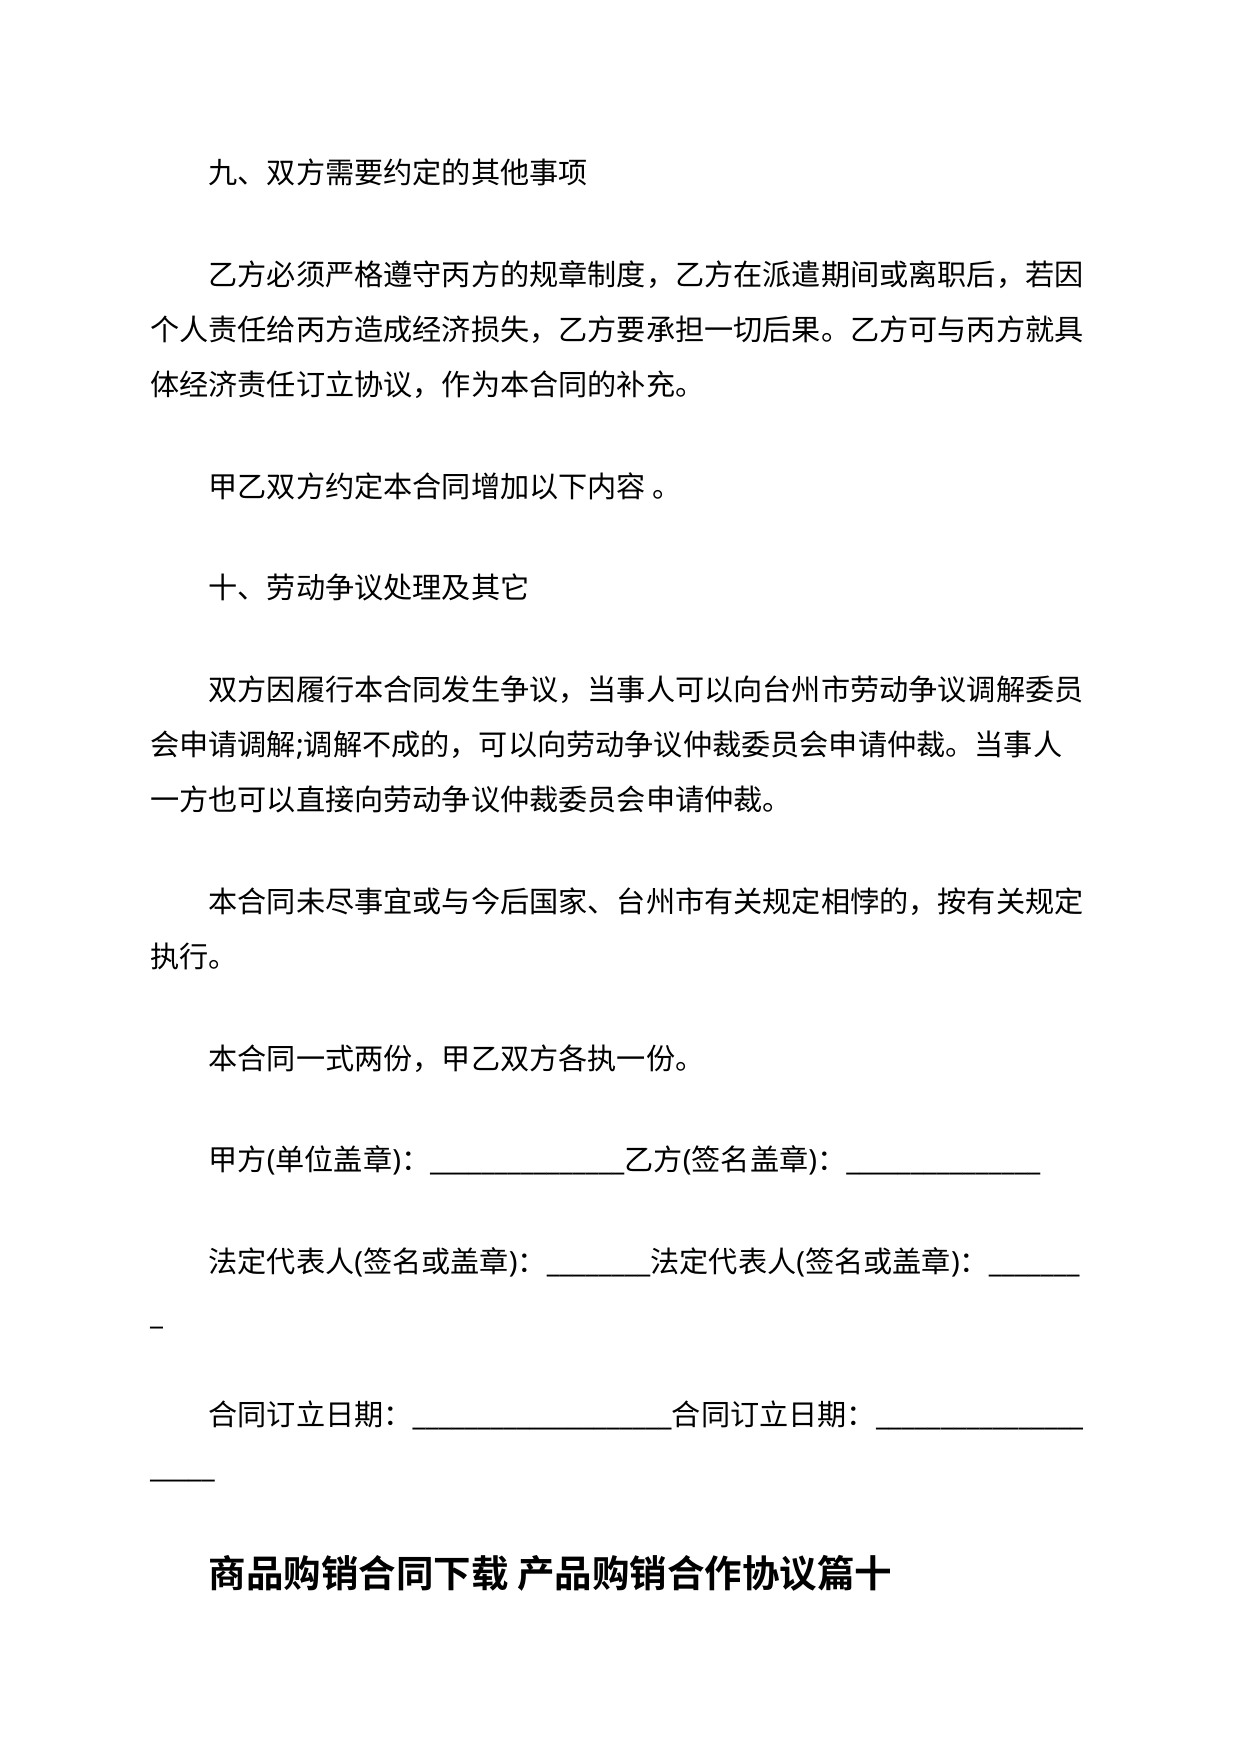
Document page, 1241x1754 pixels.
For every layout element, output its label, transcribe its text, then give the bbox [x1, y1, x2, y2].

text 法定代表人(签名或盖章)：________法定代表人(签名或盖章)：________ [150, 1239, 1090, 1333]
text 本合同一式两份，甲乙双方各执一份。 [150, 1035, 1090, 1077]
text 十、劳动争议处理及其它 [150, 565, 1090, 607]
text 合同订立日期：____________________合同订立日期：_____________________ [150, 1392, 1090, 1486]
text 乙方必须严格遵守丙方的规章制度，乙方在派遣期间或离职后，若因个人责任给丙方造成经济损失，乙方要承担一切后果。乙方可与丙方就具体经济责任订立协议，作为本合同的补充。 [150, 252, 1090, 404]
text 甲方(单位盖章)：_______________乙方(签名盖章)：_______________ [150, 1137, 1090, 1179]
text 双方因履行本合同发生争议，当事人可以向台州市劳动争议调解委员会申请调解;调解不成的，可以向劳动争议仲裁委员会申请仲裁。当事人一方也可以直接向劳动争议仲裁委员会申请仲裁。 [150, 667, 1090, 819]
text 九、双方需要约定的其他事项 [150, 150, 1090, 192]
text 甲乙双方约定本合同增加以下内容 。 [150, 463, 1090, 506]
text 商品购销合同下载 产品购销合作协议篇十 [150, 1544, 1090, 1599]
text 本合同未尽事宜或与今后国家、台州市有关规定相悖的，按有关规定执行。 [150, 878, 1090, 976]
